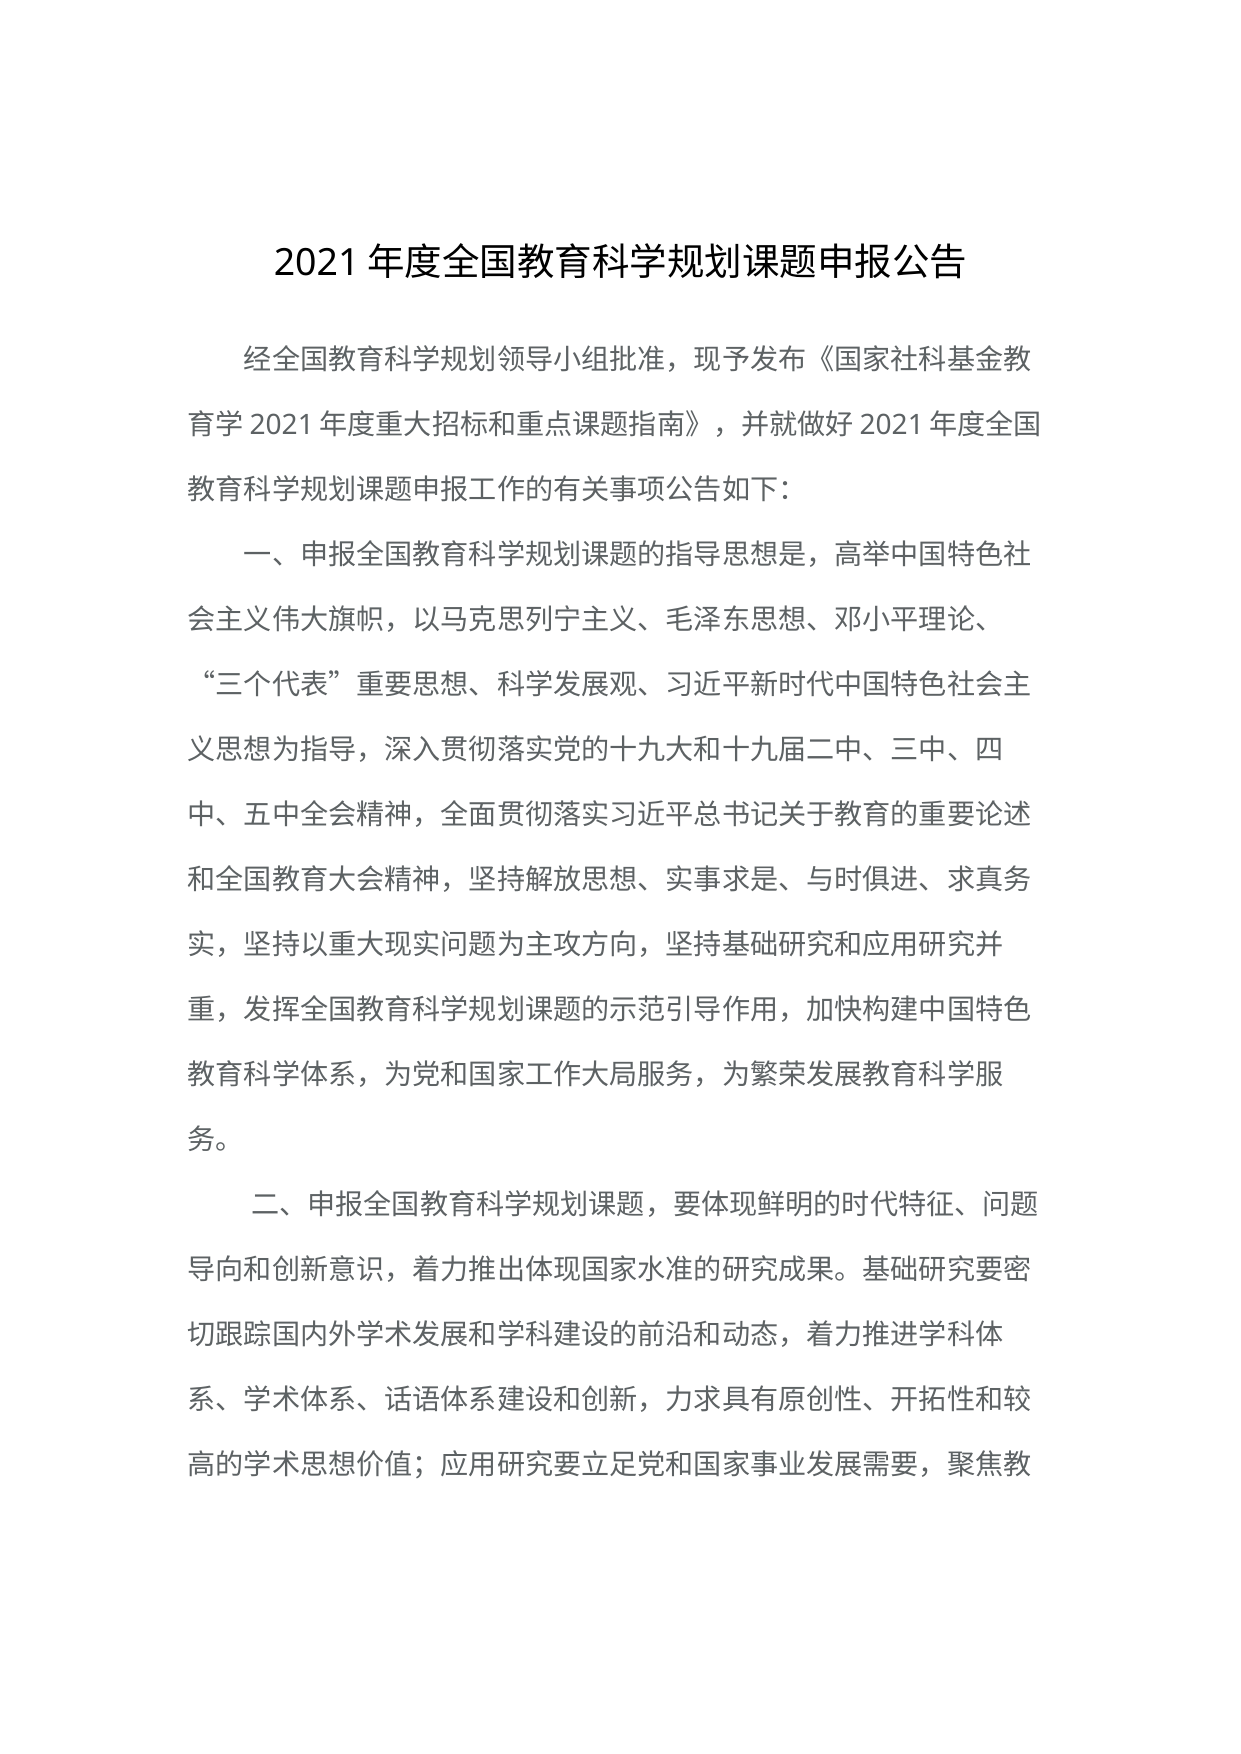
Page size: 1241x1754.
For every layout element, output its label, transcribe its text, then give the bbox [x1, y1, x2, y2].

text 2021年度全国教育科学规划课题申报公告 [187, 227, 1053, 292]
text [187, 1169, 1053, 1494]
text 经全国教育科学规划领导小组批准，现予发布《国家社科基金教育学2021年度重大招标和重点课题指南》，并就做好2021年度全国教育科学规划课题申报工作的有关事项公告如下： [187, 324, 1053, 519]
text 一、申报全国教育科学规划课题的指导思想是，高举中国特色社会主义伟大旗帜，以马克思列宁主义、毛泽东思想、邓小平理论、“三个代表”重要思想、科学发展观、习近平新时代中国特色社会主义思想为指导，深入贯彻落实党的十九大和十九届二中、三中、四中、五中全会精神，全面贯彻落实习近平总书记关于教育的重要论述和全国教育大会精神，坚持解放思想、实事求是、与时俱进、求真务实，坚持以重大现实问题为主攻方向，坚持基础研究和应用研究并重，发挥全国教育科学规划课题的示范引导作用，加快构建中国特色教育科学体系，为党和国家工作大局服务，为繁荣发展教育科学服务。 [187, 519, 1053, 1169]
